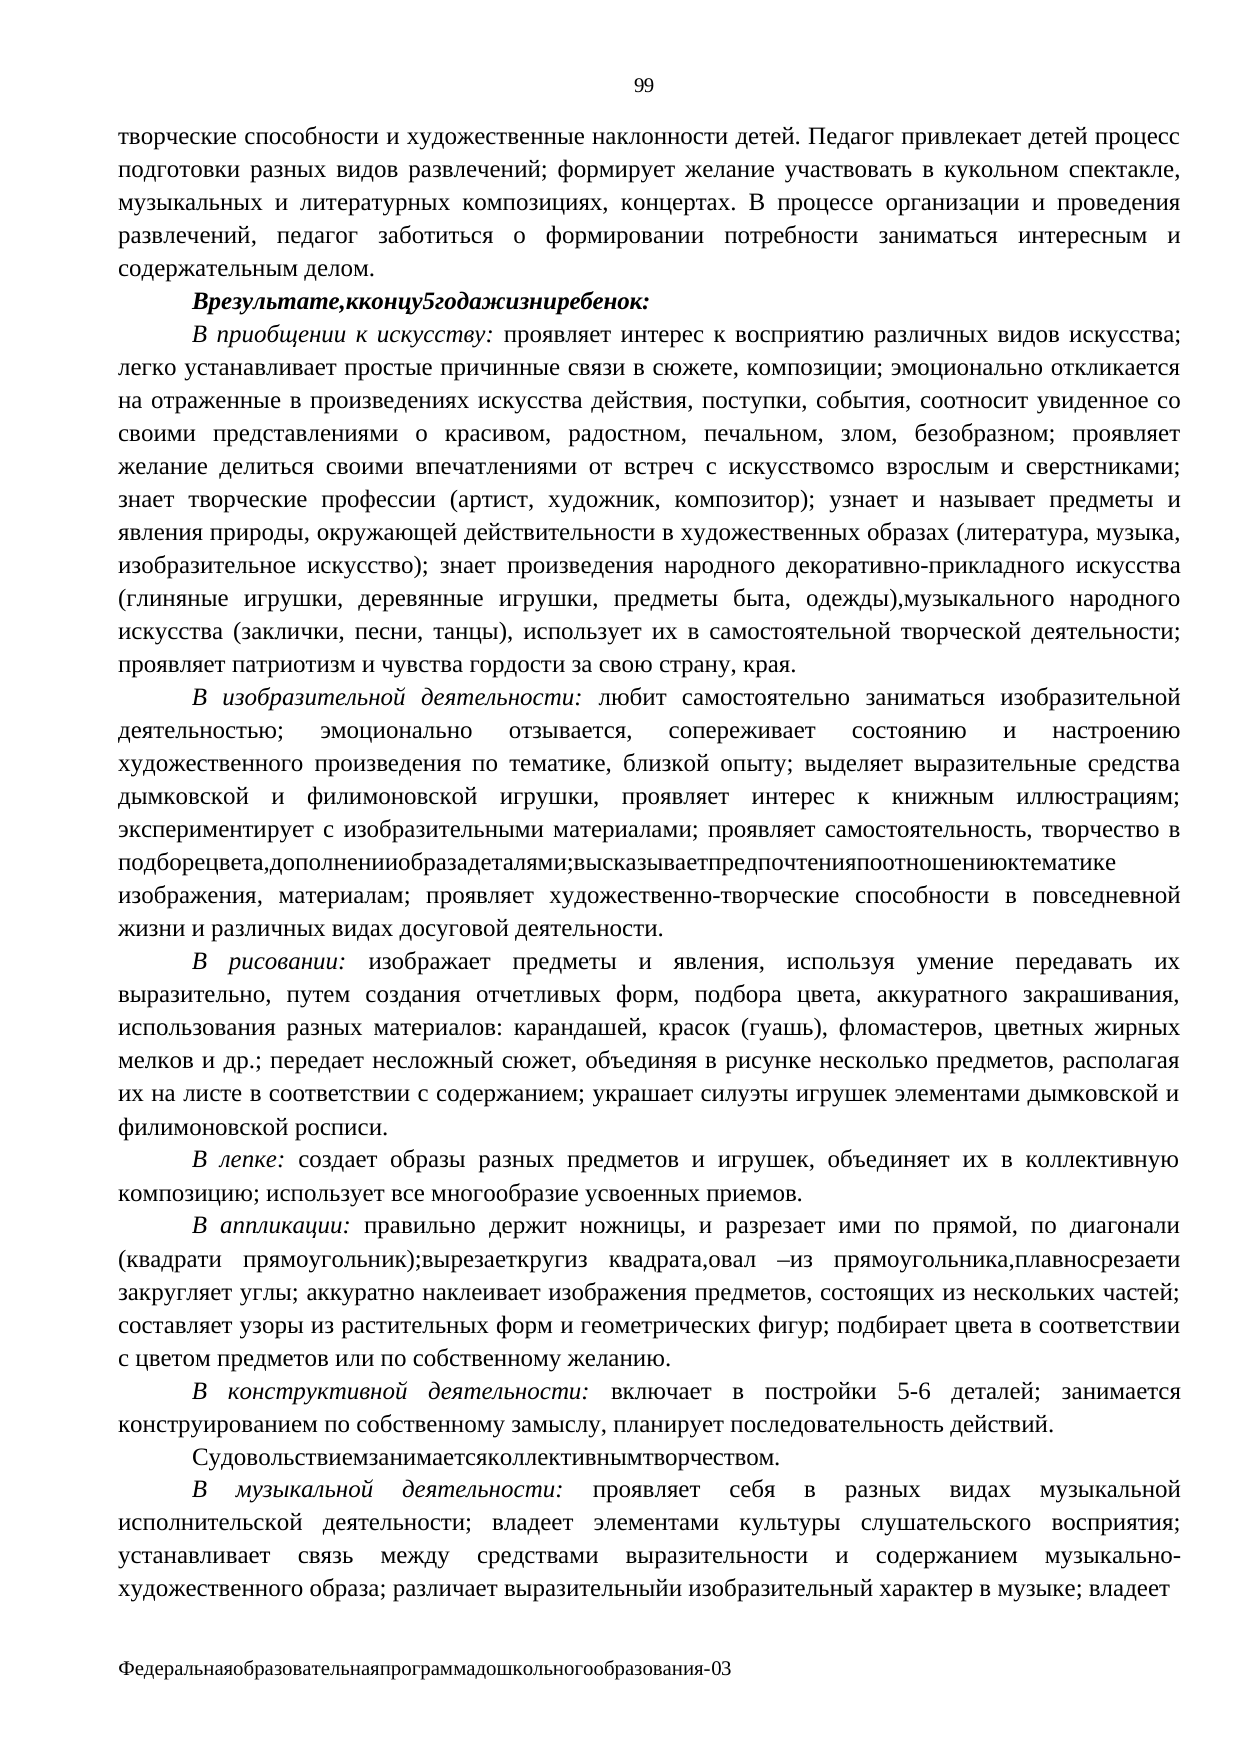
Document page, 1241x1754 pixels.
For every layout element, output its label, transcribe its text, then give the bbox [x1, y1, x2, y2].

text В конструктивной деятельности: включает в постройки 5-6 деталей; занимается конструированием по собственному замыслу, планирует последовательность действий. [118, 1376, 1181, 1437]
text В лепке: создает образы разных предметов и игрушек, объединяет их в коллективную композицию; использует все многообразие усвоенных приемов. [118, 1144, 1180, 1206]
text творческие способности и художественные наклонности детей. Педагог привлекает детей процесс подготовки разных видов развлечений; формирует желание участвовать в кукольном спектакле, музыкальных и литературных композициях, концертах. В процессе организации и проведения развлечений, педагог заботиться о формировании потребности заниматься интересным и содержательным делом. [118, 121, 1181, 282]
text Врезультате,кконцу5годажизниребенок: [192, 286, 1207, 315]
text В рисовании: изображает предметы и явления, используя умение передавать их выразительно, путем создания отчетливых форм, подбора цвета, аккуратного закрашивания, использования разных материалов: карандашей, красок (гуашь), фломастеров, цветных жирных мелков и др.; передает несложный сюжет, объединяя в рисунке несколько предметов, располагая их на листе в соответствии с содержанием; украшает силуэты игрушек элементами дымковской и филимоновской росписи. [118, 946, 1181, 1140]
text Судовольствиемзанимаетсяколлективнымтворчеством. [192, 1442, 1207, 1471]
text В приобщении к искусству: проявляет интерес к восприятию различных видов искусства; легко устанавливает простые причинные связи в сюжете, композиции; эмоционально откликается на отраженные в произведениях искусства действия, поступки, события, соотносит увиденное со своими представлениями о красивом, радостном, печальном, злом, безобразном; проявляет желание делиться своими впечатлениями от встреч с искусствомсо взрослым и сверстниками; знает творческие профессии (артист, художник, композитор); узнает и называет предметы и явления природы, окружающей действительности в художественных образах (литература, музыка, изобразительное искусство); знает произведения народного декоративно-прикладного искусства (глиняные игрушки, деревянные игрушки, предметы быта, одежды),музыкального народного искусства (заклички, песни, танцы), использует их в самостоятельной творческой деятельности; проявляет патриотизм и чувства гордости за свою страну, края. [118, 319, 1182, 678]
text В музыкальной деятельности: проявляет себя в разных видах музыкальной исполнительской деятельности; владеет элементами культуры слушательского восприятия; устанавливает связь между средствами выразительности и содержанием музыкально- художественного образа; различает выразительныйи изобразительный характер в музыке; владеет [118, 1474, 1182, 1602]
text В изобразительной деятельности: любит самостоятельно заниматься изобразительной деятельностью; эмоционально отзывается, сопереживает состоянию и настроению художественного произведения по тематике, близкой опыту; выделяет выразительные средства дымковской и филимоновской игрушки, проявляет интерес к книжным иллюстрациям; экспериментирует с изобразительными материалами; проявляет самостоятельность, творчество в подборецвета,дополненииобразадеталями;высказываетпредпочтенияпоотношениюктематике изображения, материалам; проявляет художественно-творческие способности в повседневной жизни и различных видах досуговой деятельности. [118, 682, 1181, 942]
text В аппликации: правильно держит ножницы, и разрезает ими по прямой, по диагонали (квадрати прямоугольник);вырезаеткругиз квадрата,овал –из прямоугольника,плавносрезаети закругляет углы; аккуратно наклеивает изображения предметов, состоящих из нескольких частей; составляет узоры из растительных форм и геометрических фигур; подбирает цвета в соответствии с цветом предметов или по собственному желанию. [118, 1211, 1181, 1371]
